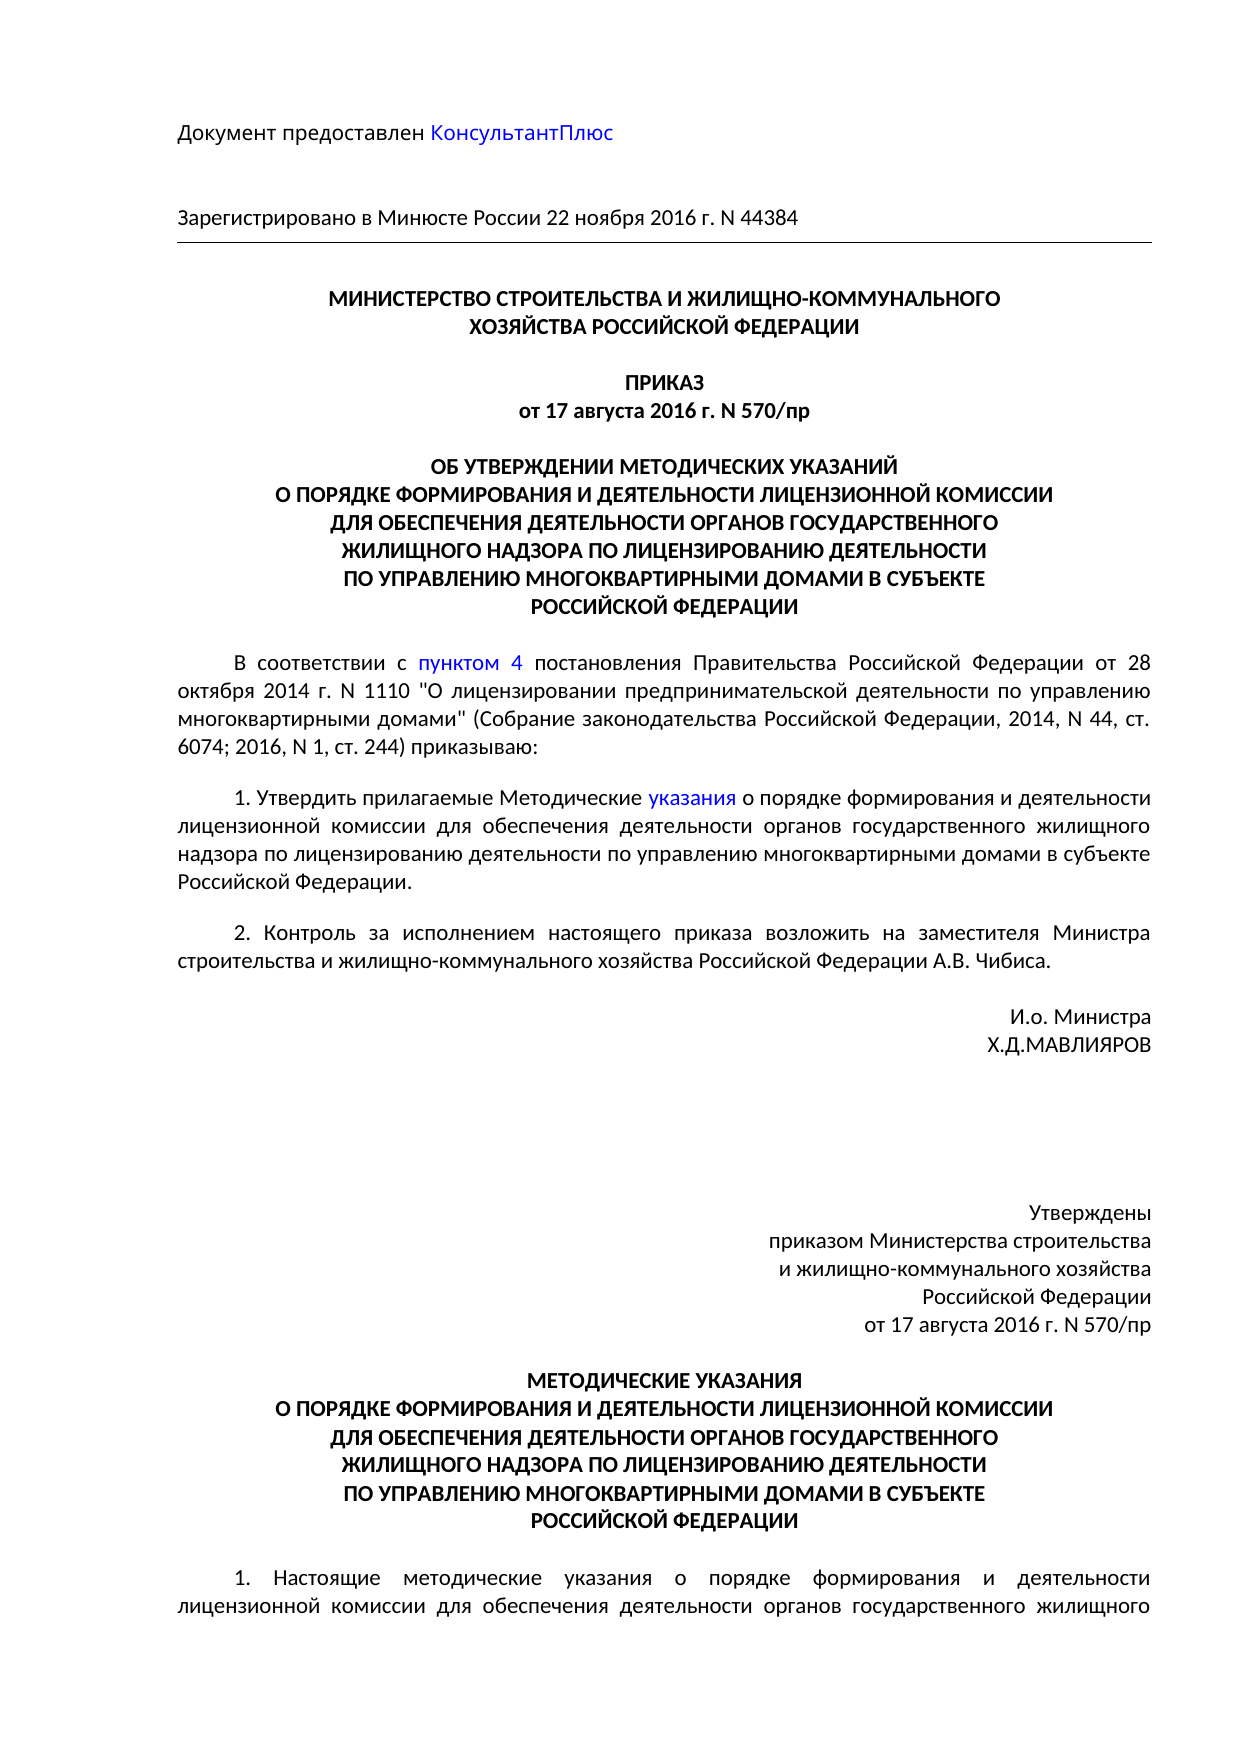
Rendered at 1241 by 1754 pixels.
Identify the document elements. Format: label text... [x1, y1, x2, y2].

text Зарегистрировано в Минюсте России 22 ноября 2016 г. N 44384 [177, 203, 1152, 231]
title ЖИЛИЩНОГО НАДЗОРА ПО ЛИЦЕНЗИРОВАНИЮ ДЕЯТЕЛЬНОСТИ [177, 536, 1152, 564]
text В соответствии с пунктом 4 постановления Правительства Российской Федерации от 28 октября 2014 г. N 1110 "О лицензировании предпринимательской деятельности по управлению многоквартирными домами" (Собрание законодательства Российской Федерации, 2014, N 44, ст. 6074; 2016, N 1, ст. 244) приказываю: [177, 648, 1152, 760]
title ПРИКАЗ [177, 368, 1152, 396]
title Документ предоставлен КонсультантПлюс [177, 118, 1152, 175]
title О ПОРЯДКЕ ФОРМИРОВАНИЯ И ДЕЯТЕЛЬНОСТИ ЛИЦЕНЗИОННОЙ КОМИССИИ [177, 1394, 1152, 1423]
title ОБ УТВЕРЖДЕНИИ МЕТОДИЧЕСКИХ УКАЗАНИЙ [177, 452, 1152, 480]
title ХОЗЯЙСТВА РОССИЙСКОЙ ФЕДЕРАЦИИ [177, 312, 1152, 340]
title МЕТОДИЧЕСКИЕ УКАЗАНИЯ [177, 1367, 1152, 1394]
title ЖИЛИЩНОГО НАДЗОРА ПО ЛИЦЕНЗИРОВАНИЮ ДЕЯТЕЛЬНОСТИ [177, 1451, 1152, 1479]
text от 17 августа 2016 г. N 570/пр [177, 1311, 1152, 1338]
title РОССИЙСКОЙ ФЕДЕРАЦИИ [177, 592, 1152, 620]
text 1. Утвердить прилагаемые Методические указания о порядке формирования и деятельности лицензионной комиссии для обеспечения деятельности органов государственного жилищного надзора по лицензированию деятельности по управлению многоквартирными домами в субъекте Российской Федерации. [177, 783, 1152, 895]
title ДЛЯ ОБЕСПЕЧЕНИЯ ДЕЯТЕЛЬНОСТИ ОРГАНОВ ГОСУДАРСТВЕННОГО [177, 1423, 1152, 1451]
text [177, 1563, 1152, 1619]
text Утверждены [177, 1198, 1152, 1226]
title ДЛЯ ОБЕСПЕЧЕНИЯ ДЕЯТЕЛЬНОСТИ ОРГАНОВ ГОСУДАРСТВЕННОГО [177, 508, 1152, 536]
text и жилищно-коммунального хозяйства [177, 1254, 1152, 1282]
text приказом Министерства строительства [177, 1226, 1152, 1254]
title РОССИЙСКОЙ ФЕДЕРАЦИИ [177, 1507, 1152, 1535]
text Х.Д.МАВЛИЯРОВ [177, 1030, 1152, 1058]
title от 17 августа 2016 г. N 570/пр [177, 396, 1152, 424]
text Российской Федерации [177, 1282, 1152, 1311]
text И.о. Министра [177, 1002, 1152, 1030]
text 2. Контроль за исполнением настоящего приказа возложить на заместителя Министра строительства и жилищно-коммунального хозяйства Российской Федерации А.В. Чибиса. [177, 918, 1152, 974]
title МИНИСТЕРСТВО СТРОИТЕЛЬСТВА И ЖИЛИЩНО-КОММУНАЛЬНОГО [177, 284, 1152, 312]
title ПО УПРАВЛЕНИЮ МНОГОКВАРТИРНЫМИ ДОМАМИ В СУБЪЕКТЕ [177, 1479, 1152, 1507]
title ПО УПРАВЛЕНИЮ МНОГОКВАРТИРНЫМИ ДОМАМИ В СУБЪЕКТЕ [177, 564, 1152, 592]
title О ПОРЯДКЕ ФОРМИРОВАНИЯ И ДЕЯТЕЛЬНОСТИ ЛИЦЕНЗИОННОЙ КОМИССИИ [177, 480, 1152, 508]
